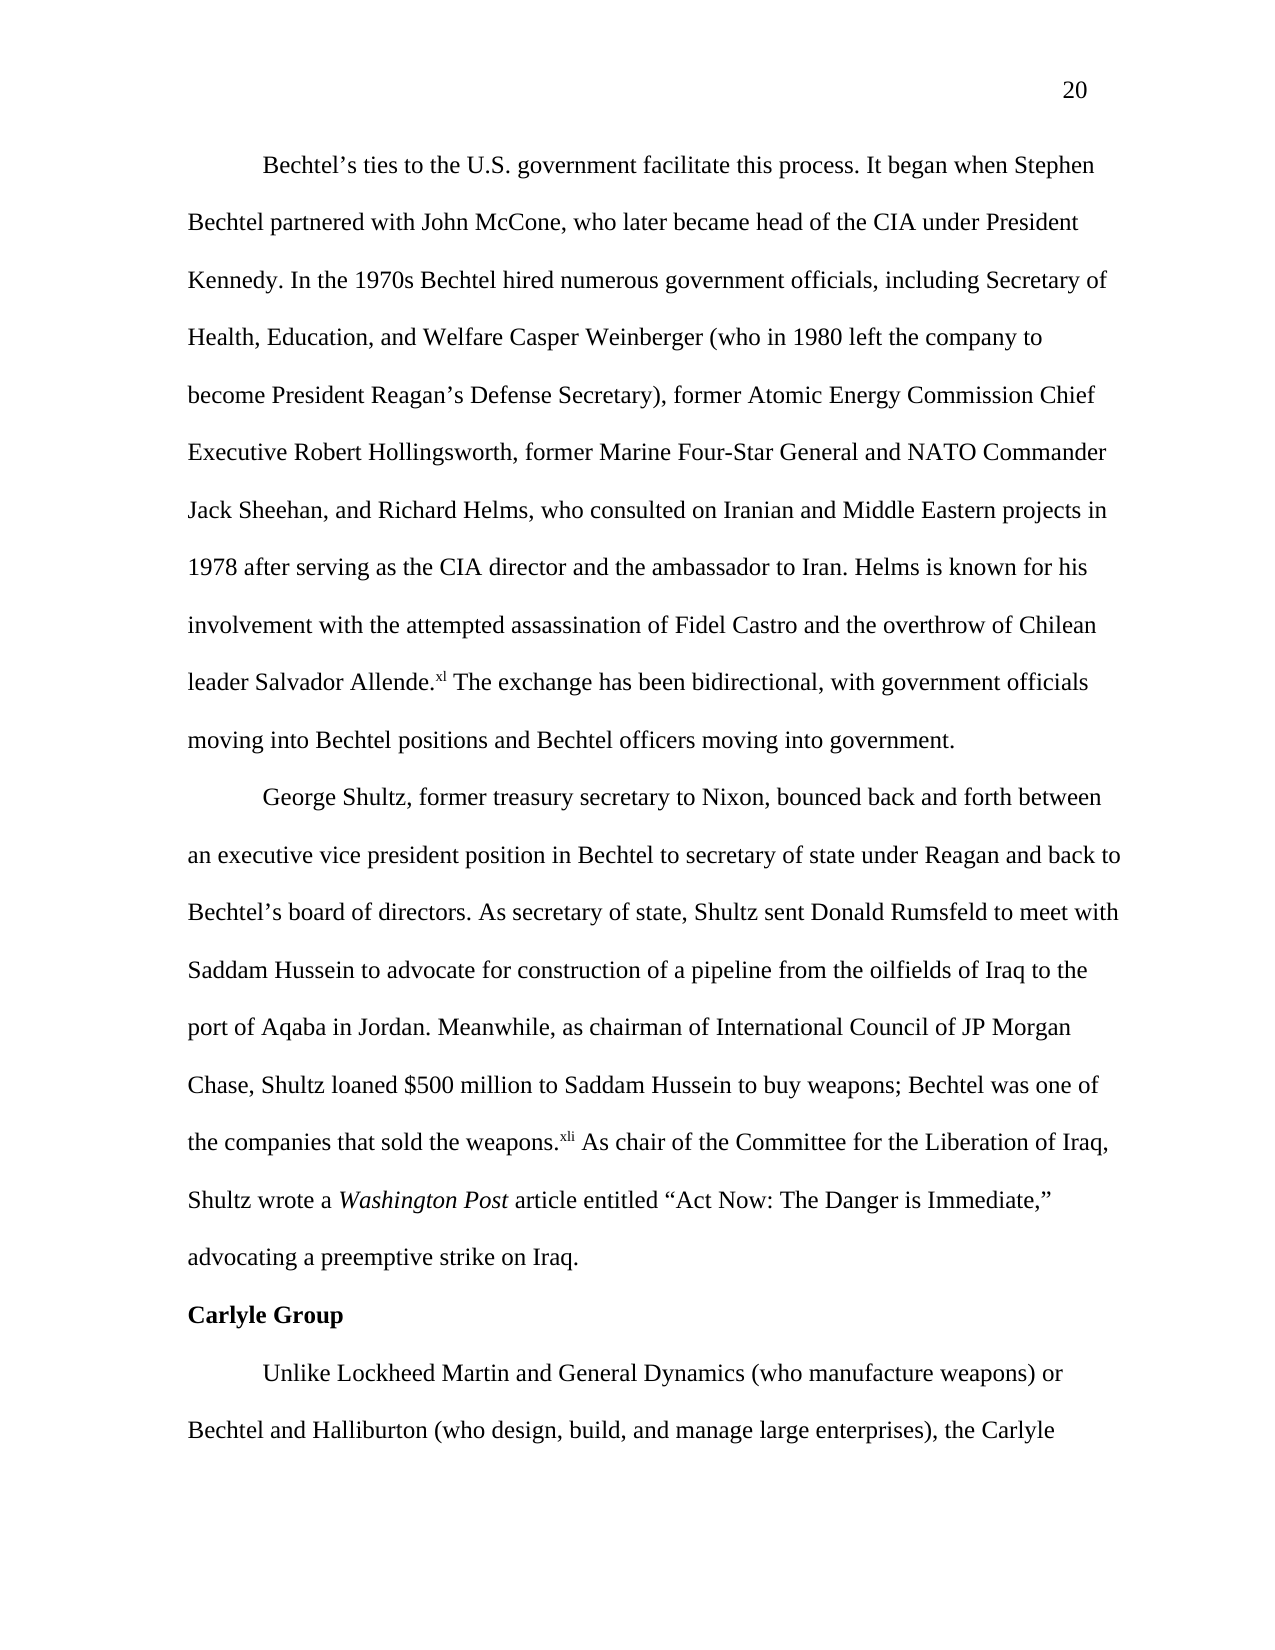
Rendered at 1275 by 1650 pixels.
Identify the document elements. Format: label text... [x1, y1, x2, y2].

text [187, 1358, 1087, 1444]
text George Shultz, former treasury secretary to Nixon, bounced back and forth between an executive vice president position in Bechtel to secretary of state under Reagan and back to Bechtel’s board of directors. As secretary of state, Shultz sent Donald Rumsfeld to meet with Saddam Hussein to advocate for construction of a pipeline from the oilfields of Iraq to the port of Aqaba in Jordan. Meanwhile, as chairman of International Council of JP Morgan Chase, Shultz loaned $500 million to Saddam Hussein to buy weapons; Bechtel was one of the companies that sold the weapons. As chair of the Committee for the Liberation of Iraq, Shultz wrote a Washington Post article entitled “Act Now: The Danger is Immediate,” advocating a preemptive strike on Iraq. [187, 782, 1125, 1271]
text Bechtel’s ties to the U.S. government facilitate this process. It began when Stephen Bechtel partnered with John McCone, who later became head of the CIA under President Kennedy. In the 1970s Bechtel hired numerous government officials, including Secretary of Health, Education, and Welfare Casper Weinberger (who in 1980 left the company to become President Reagan’s Defense Secretary), former Atomic Energy Commission Chief Executive Robert Hollingsworth, former Marine Four-Star General and NATO Commander Jack Sheehan, and Richard Helms, who consulted on Iranian and Middle Eastern projects in 1978 after serving as the CIA director and the ambassador to Iran. Helms is known for his involvement with the attempted assassination of Fidel Castro and the overthrow of Chilean leader Salvador Allende. The exchange has been bidirectional, with government officials moving into Bechtel positions and Bechtel officers moving into government. [187, 150, 1125, 754]
subtitle Carlyle Group [187, 1300, 1125, 1329]
